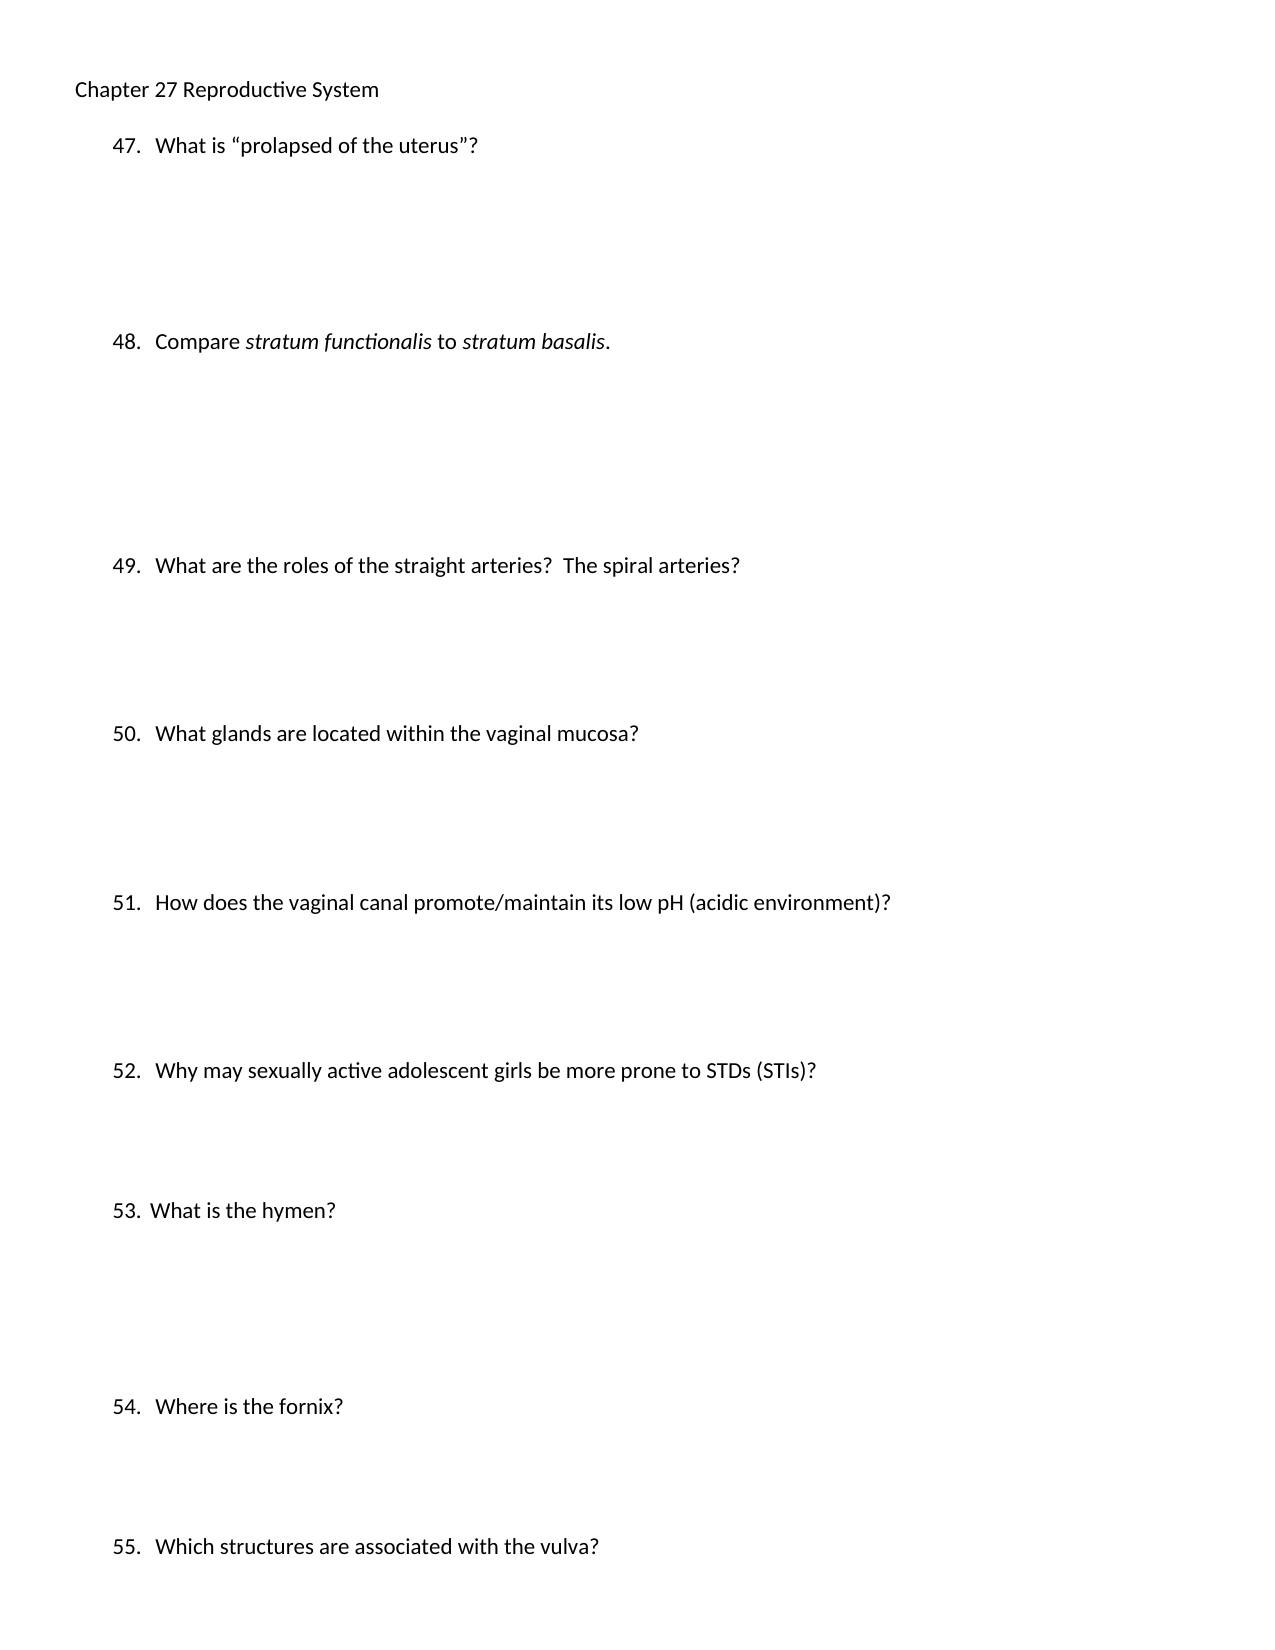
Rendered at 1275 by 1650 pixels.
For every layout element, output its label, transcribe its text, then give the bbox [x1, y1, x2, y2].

list Why may sexually active adolescent girls be more prone to STDs (STIs)? [112, 1056, 1200, 1084]
list How does the vaginal canal promote/maintain its low pH (acidic environment)? [112, 888, 1200, 916]
list What glands are located within the vaginal mucosa? [112, 719, 1200, 747]
list What is “prolapsed of the uterus”? [112, 131, 1200, 159]
list What is the hymen? [112, 1196, 1200, 1224]
list Compare stratum functionalis to stratum basalis. [112, 327, 1200, 355]
list Where is the fornix? [112, 1392, 1200, 1420]
list What are the roles of the straight arteries? The spiral arteries? [112, 551, 1200, 579]
list Which structures are associated with the vulva? [112, 1532, 1200, 1560]
